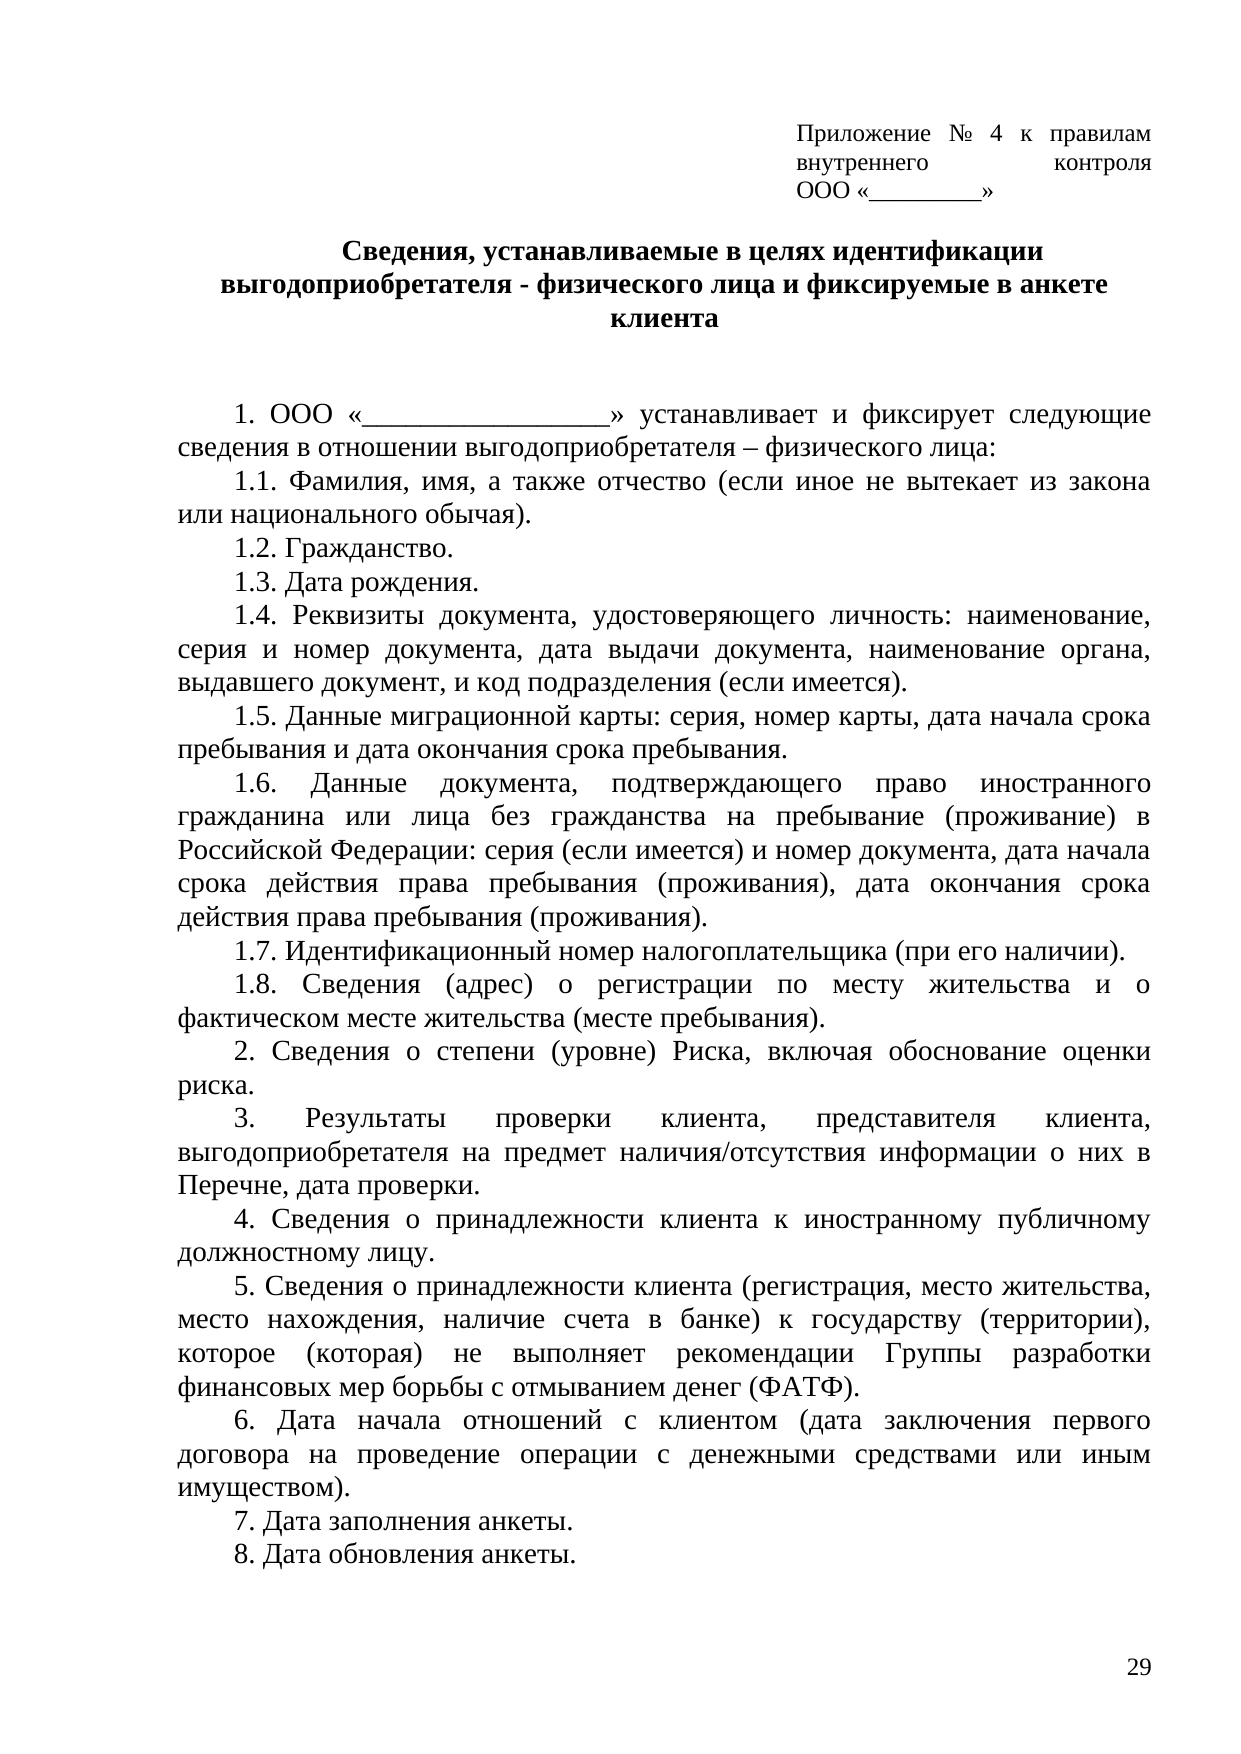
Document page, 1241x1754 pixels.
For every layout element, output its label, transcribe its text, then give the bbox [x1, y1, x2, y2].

text 2. Сведения о степени (уровне) Риска, включая обоснование оценки риска. [177, 1033, 1152, 1100]
text 1.3. Дата рождения. [177, 564, 1152, 597]
text 1.1. Фамилия, имя, а также отчество (если иное не вытекает из закона или национального обычая). [177, 463, 1152, 530]
text 4. Сведения о принадлежности клиента к иностранному публичному должностному лицу. [177, 1201, 1152, 1268]
text 7. Дата заполнения анкеты. [177, 1503, 1152, 1536]
text 1.6. Данные документа, подтверждающего право иностранного гражданина или лица без гражданства на пребывание (проживание) в Российской Федерации: серия (если имеется) и номер документа, дата начала срока действия права пребывания (проживания), дата окончания срока действия права пребывания (проживания). [177, 765, 1152, 933]
text 6. Дата начала отношений с клиентом (дата заключения первого договора на проведение операции с денежными средствами или иным имуществом). [177, 1402, 1152, 1503]
text 5. Сведения о принадлежности клиента (регистрация, место жительства, место нахождения, наличие счета в банке) к государству (территории), которое (которая) не выполняет рекомендации Группы разработки финансовых мер борьбы с отмыванием денег (ФАТФ). [177, 1268, 1152, 1402]
text 1.5. Данные миграционной карты: серия, номер карты, дата начала срока пребывания и дата окончания срока пребывания. [177, 698, 1152, 765]
text Приложение № 4 к правилам внутреннего контроля ООО «_________» [796, 118, 1152, 204]
text 1.4. Реквизиты документа, удостоверяющего личность: наименование, серия и номер документа, дата выдачи документа, наименование органа, выдавшего документ, и код подразделения (если имеется). [177, 597, 1152, 698]
text Сведения, устанавливаемые в целях идентификации выгодоприобретателя - физического лица и фиксируемые в анкете клиента [177, 233, 1152, 334]
text 1.8. Сведения (адрес) о регистрации по месту жительства и о фактическом месте жительства (месте пребывания). [177, 966, 1152, 1033]
text 3. Результаты проверки клиента, представителя клиента, выгодоприобретателя на предмет наличия/отсутствия информации о них в Перечне, дата проверки. [177, 1100, 1152, 1201]
text 1.7. Идентификационный номер налогоплательщика (при его наличии). [177, 933, 1152, 966]
text 1. ООО «_________________» устанавливает и фиксирует следующие сведения в отношении выгодоприобретателя – физического лица: [177, 396, 1152, 463]
text 1.2. Гражданство. [177, 530, 1152, 564]
text 8. Дата обновления анкеты. [177, 1536, 1152, 1570]
